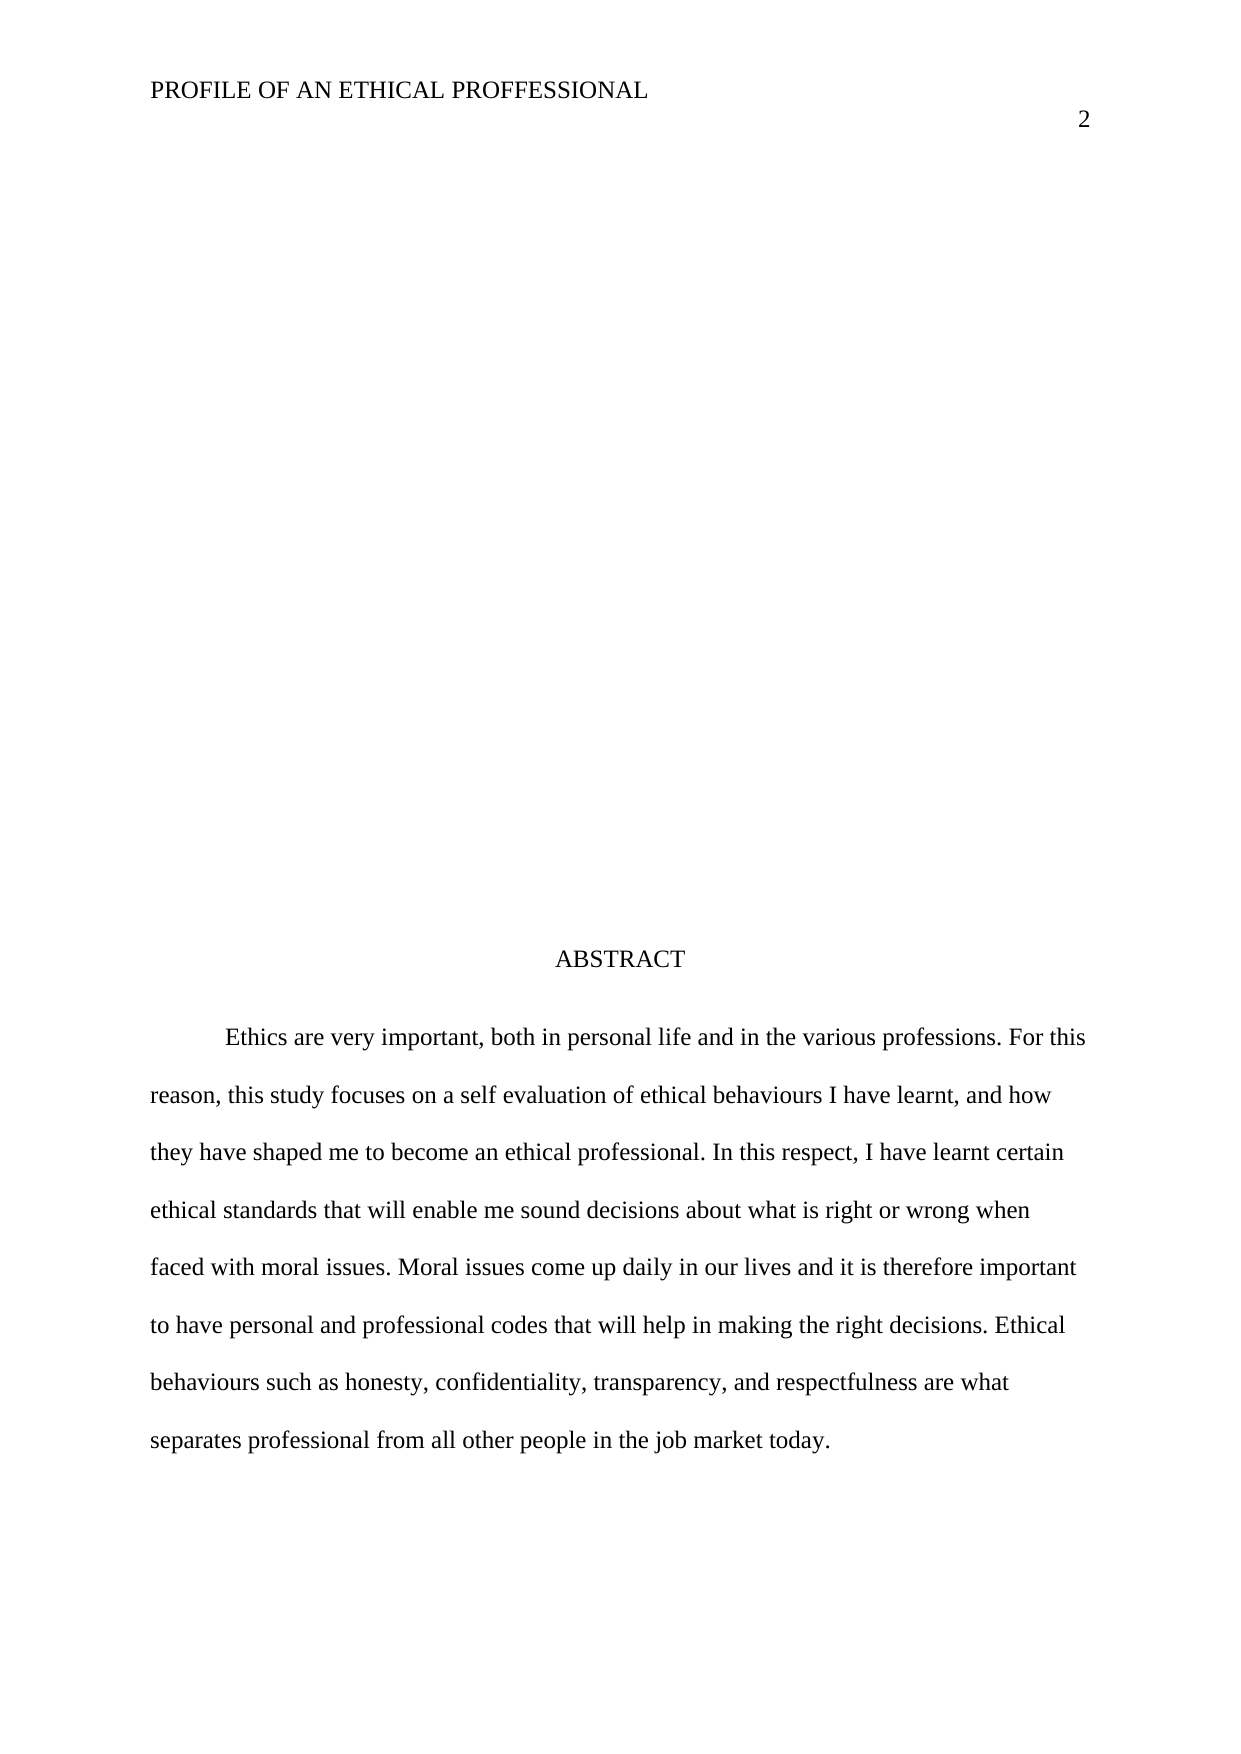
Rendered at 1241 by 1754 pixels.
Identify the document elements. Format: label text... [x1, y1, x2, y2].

text ABSTRACT [150, 944, 1090, 973]
text Ethics are very important, both in personal life and in the various professions. For this reason, this study focuses on a self evaluation of ethical behaviours I have learnt, and how they have shaped me to become an ethical professional. In this respect, I have learnt certain ethical standards that will enable me sound decisions about what is right or wrong when faced with moral issues. Moral issues come up daily in our lives and it is therefore important to have personal and professional codes that will help in making the right decisions. Ethical behaviours such as honesty, confidentiality, transparency, and respectfulness are what separates professional from all other people in the job market today. [150, 1022, 1090, 1453]
